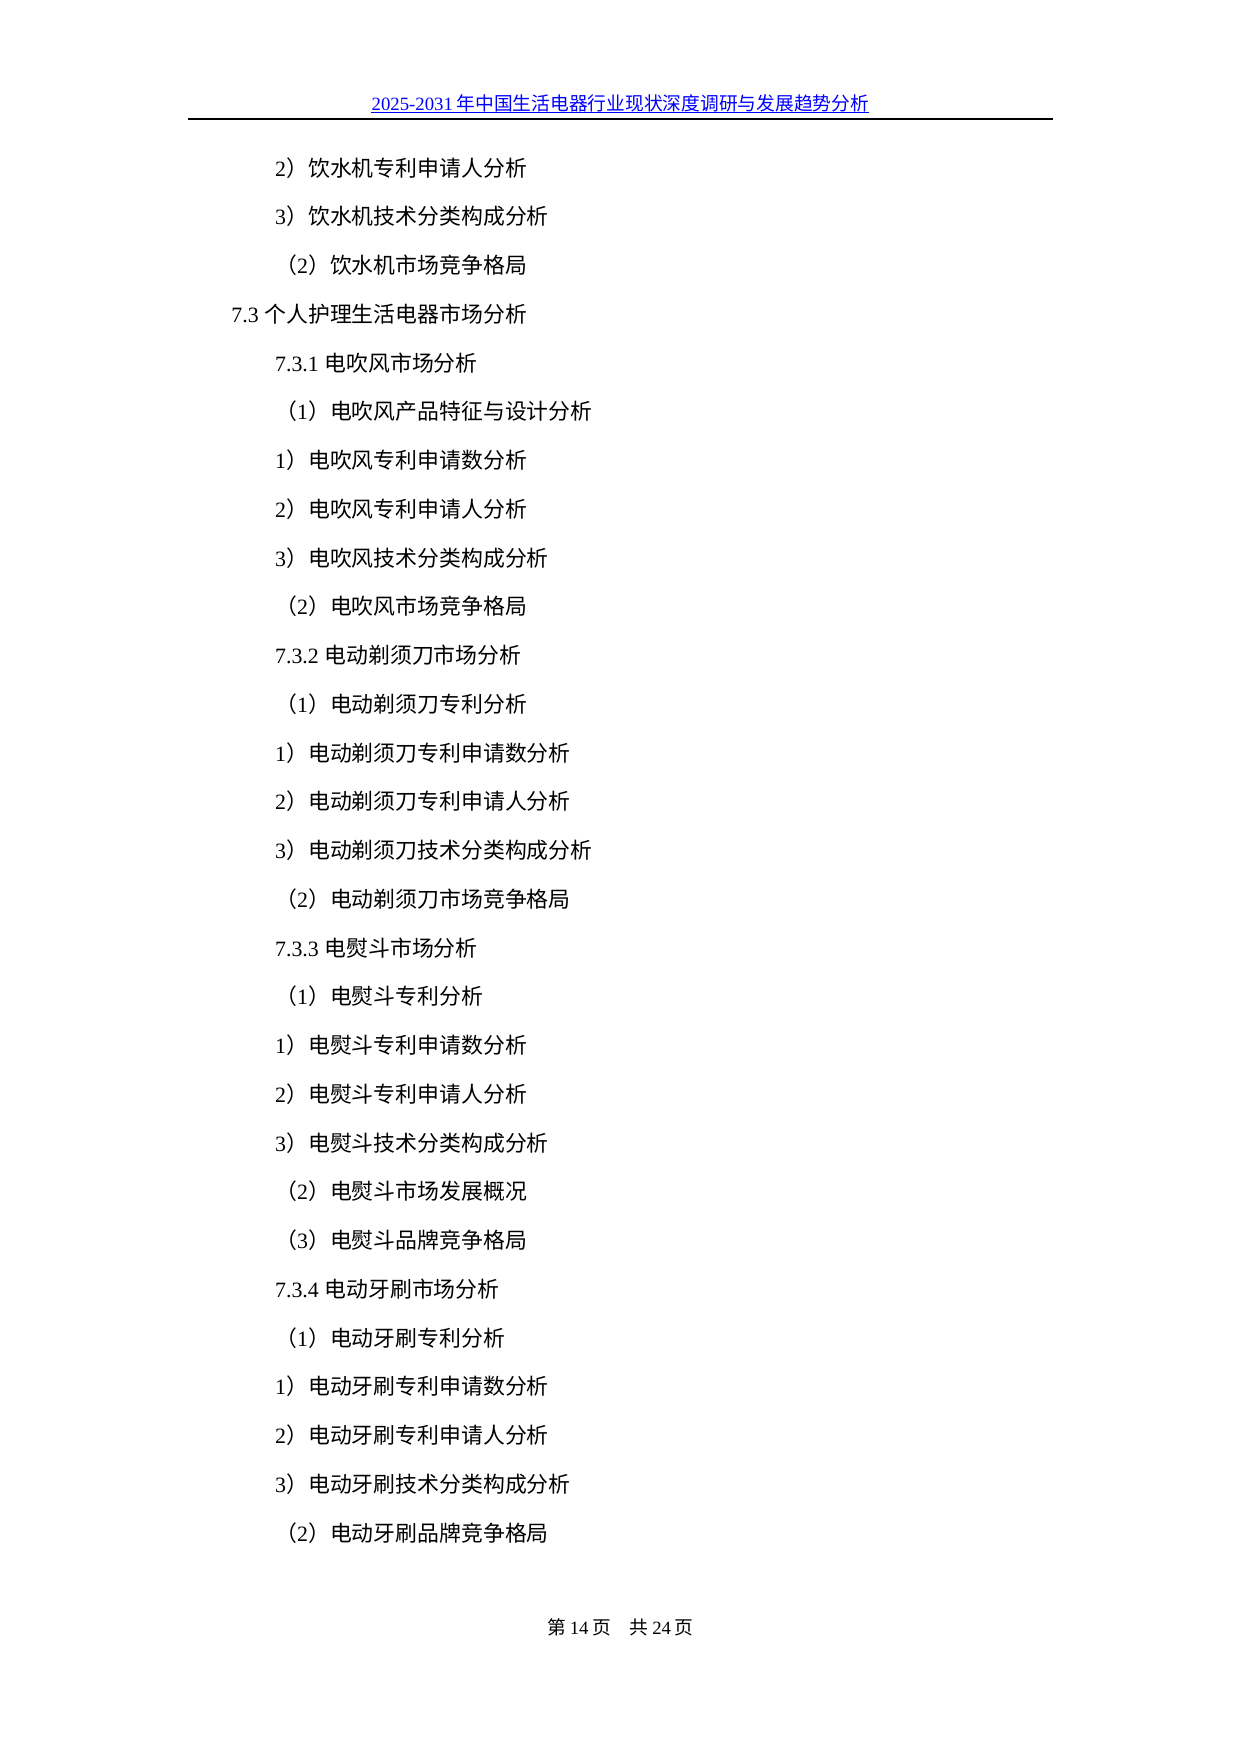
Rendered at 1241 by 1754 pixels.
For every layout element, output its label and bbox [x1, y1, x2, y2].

text [187, 150, 1053, 1548]
